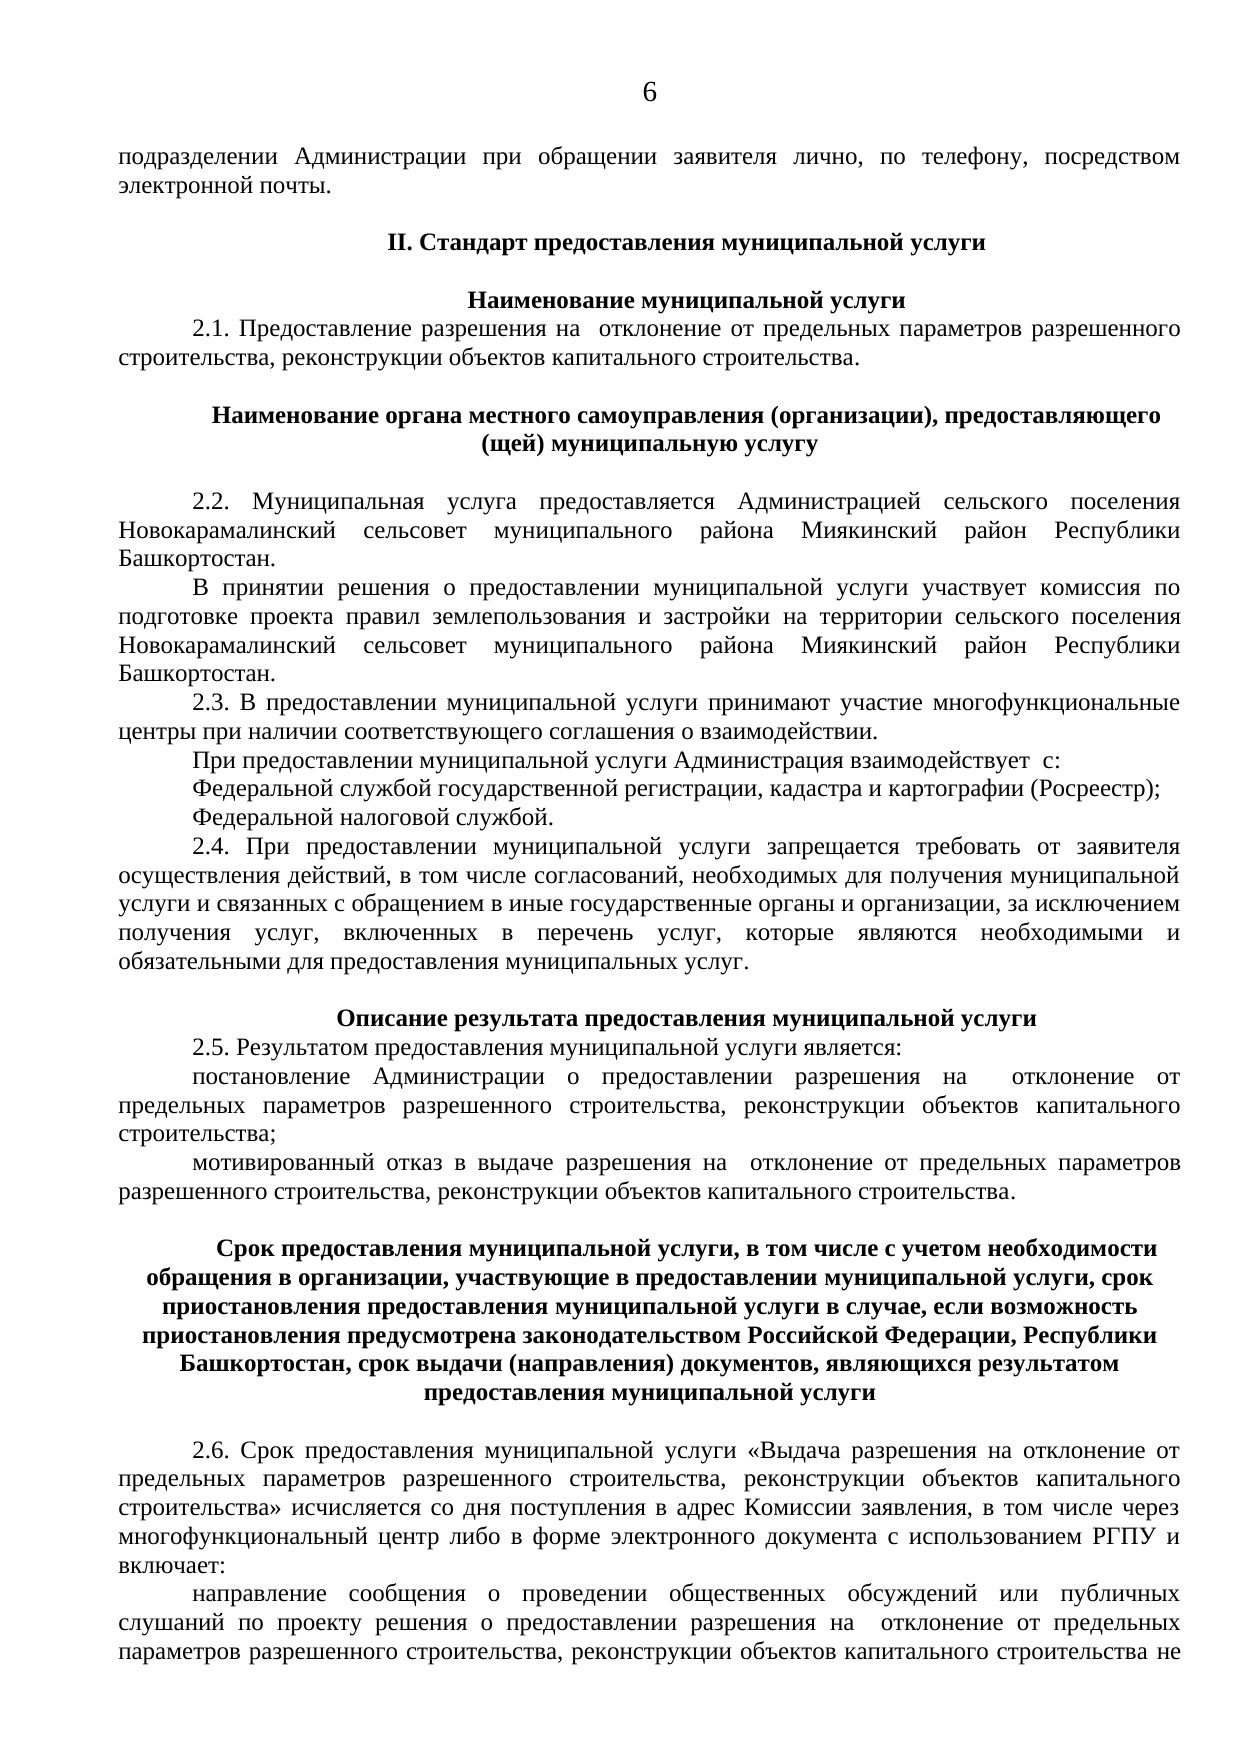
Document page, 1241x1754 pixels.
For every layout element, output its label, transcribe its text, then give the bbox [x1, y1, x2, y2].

text Федеральной налоговой службой. [118, 802, 1181, 831]
text Федеральной службой государственной регистрации, кадастра и картографии (Росреестр); [118, 773, 1181, 802]
text 2.4. При предоставлении муниципальной услуги запрещается требовать от заявителя осуществления действий, в том числе согласований, необходимых для получения муниципальной услуги и связанных с обращением в иные государственные органы и организации, за исключением получения услуг, включенных в перечень услуг, которые являются необходимыми и обязательными для предоставления муниципальных услуг. [118, 831, 1181, 975]
text При предоставлении муниципальной услуги Администрация взаимодействует с: [118, 745, 1181, 773]
text 2.2. Муниципальная услуга предоставляется Администрацией сельского поселения Новокарамалинский сельсовет муниципального района Миякинский район Республики Башкортостан. [118, 486, 1181, 572]
text II. Стандарт предоставления муниципальной услуги [118, 227, 1181, 256]
text В принятии решения о предоставлении муниципальной услуги участвует комиссия по подготовке проекта правил землепользования и застройки на территории сельского поселения Новокарамалинский сельсовет муниципального района Миякинский район Республики Башкортостан. [118, 572, 1181, 687]
text Наименование органа местного самоуправления (организации), предоставляющего (щей) муниципальную услугу [118, 400, 1181, 457]
text Срок предоставления муниципальной услуги, в том числе с учетом необходимости обращения в организации, участвующие в предоставлении муниципальной услуги, срок приостановления предоставления муниципальной услуги в случае, если возможность приостановления предусмотрена законодательством Российской Федерации, Республики Башкортостан, срок выдачи (направления) документов, являющихся результатом предоставления муниципальной услуги [118, 1233, 1181, 1406]
text Описание результата предоставления муниципальной услуги [118, 1003, 1181, 1032]
text 2.3. В предоставлении муниципальной услуги принимают участие многофункциональные центры при наличии соответствующего соглашения о взаимодействии. [118, 687, 1181, 745]
text мотивированный отказ в выдаче разрешения на отклонение от предельных параметров разрешенного строительства, реконструкции объектов капитального строительства. [118, 1147, 1181, 1205]
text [118, 1578, 1181, 1665]
text постановление Администрации о предоставлении разрешения на отклонение от предельных параметров разрешенного строительства, реконструкции объектов капитального строительства; [118, 1061, 1181, 1147]
text Наименование муниципальной услуги [118, 285, 1181, 313]
text 2.6. Срок предоставления муниципальной услуги «Выдача разрешения на отклонение от предельных параметров разрешенного строительства, реконструкции объектов капитального строительства» исчисляется со дня поступления в адрес Комиссии заявления, в том числе через многофункциональный центр либо в форме электронного документа с использованием РГПУ и включает: [118, 1435, 1181, 1578]
text 2.5. Результатом предоставления муниципальной услуги является: [118, 1032, 1181, 1061]
text 2.1. Предоставление разрешения на отклонение от предельных параметров разрешенного строительства, реконструкции объектов капитального строительства. [118, 313, 1181, 371]
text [118, 141, 1181, 198]
